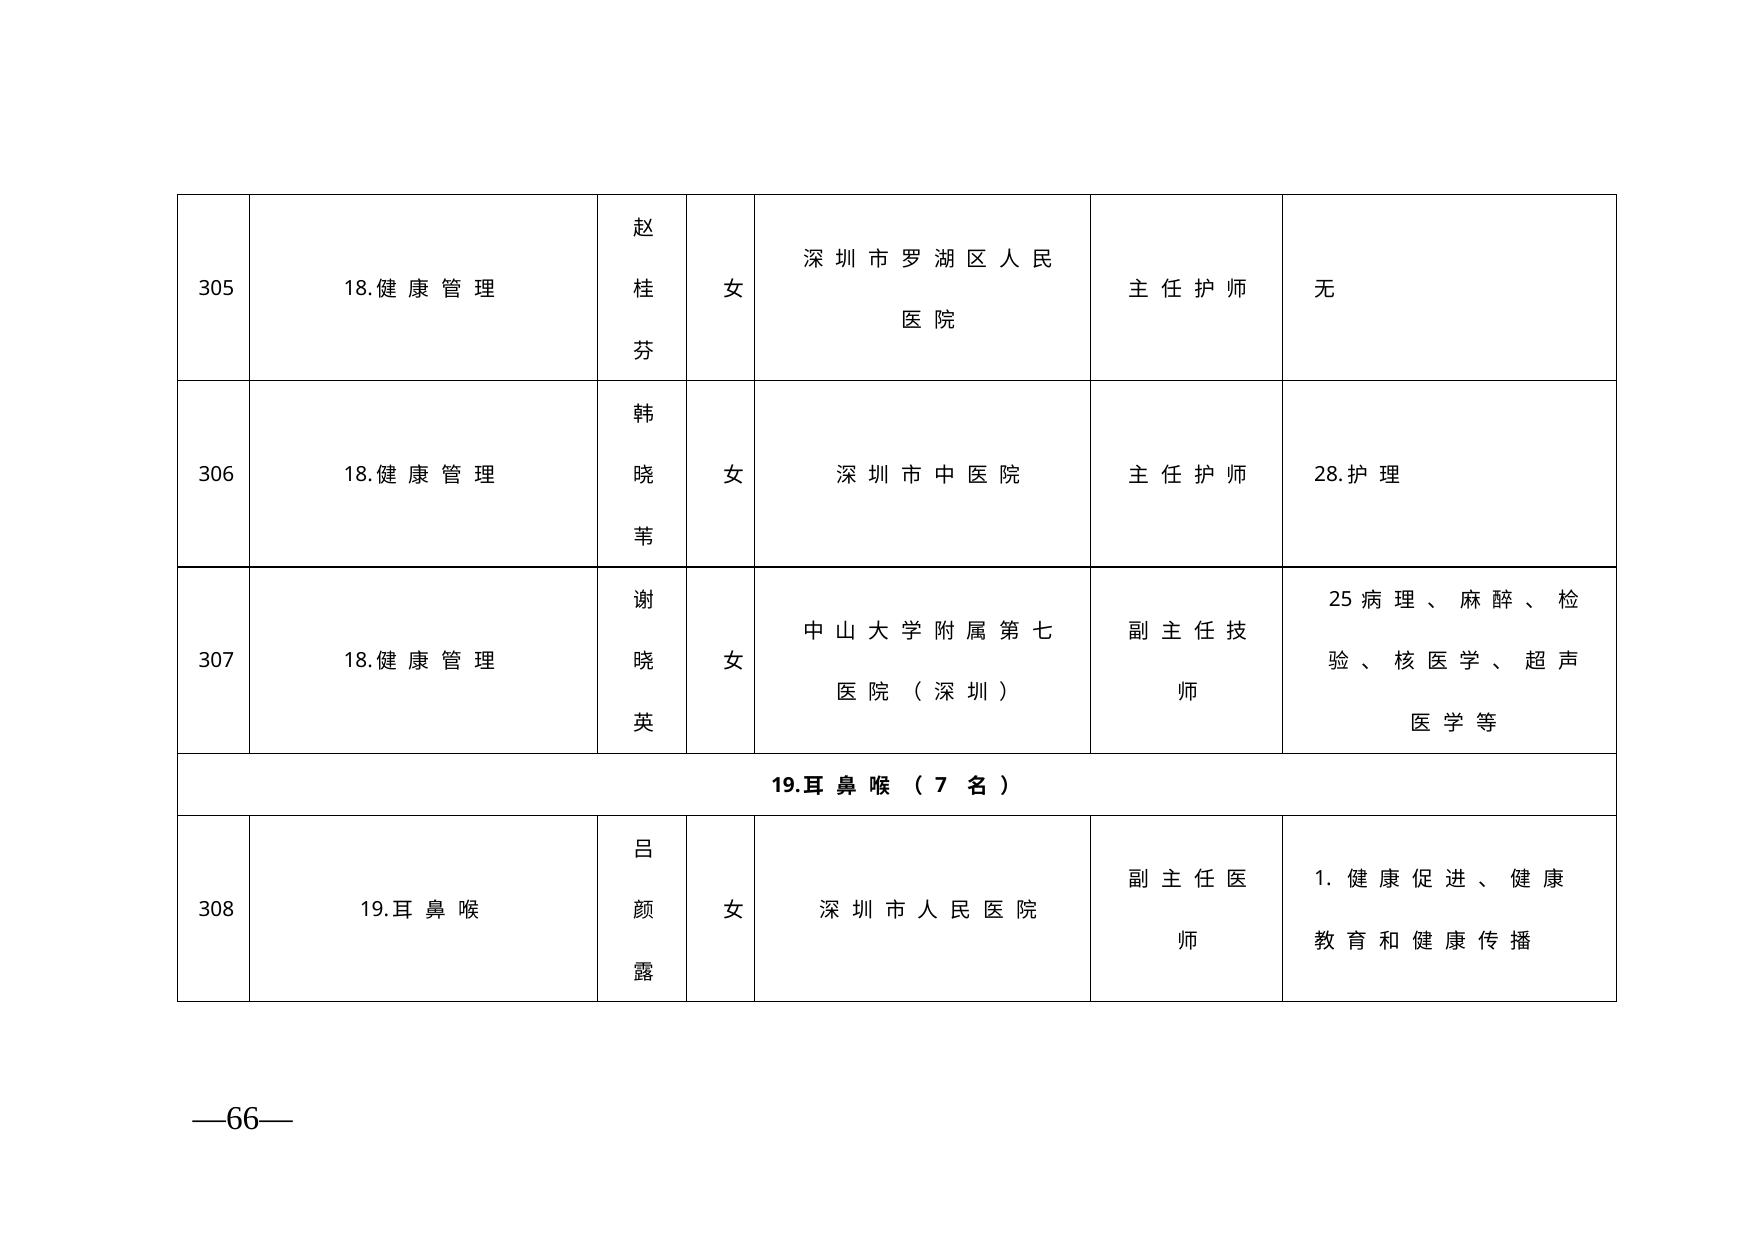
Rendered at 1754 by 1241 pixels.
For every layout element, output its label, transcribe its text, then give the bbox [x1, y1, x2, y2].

table_cell 深圳市人民医院 [755, 816, 1090, 1001]
table_cell 赵桂芬 [598, 195, 686, 380]
table_cell 韩晓苇 [598, 381, 686, 566]
table_cell 307 [178, 568, 249, 752]
table_cell 副主任技师 [1091, 568, 1282, 752]
table_cell 副主任医师 [1091, 816, 1282, 1001]
table_cell 18.健康管理 [250, 195, 597, 380]
table_cell 28.护理 [1283, 381, 1616, 566]
table_cell 深圳市罗湖区人民医院 [755, 195, 1090, 380]
table_cell 谢晓英 [598, 568, 686, 752]
table_cell 1.健康促进、健康教育和健康传播 [1283, 816, 1616, 1001]
table_cell 无 [1283, 195, 1616, 380]
table_cell 18.健康管理 [250, 381, 597, 566]
table_cell 19.耳鼻喉 [250, 816, 597, 1001]
table_cell 305 [178, 195, 249, 380]
table_cell 女 [687, 195, 754, 380]
table_cell 19.耳鼻喉（7名） [178, 754, 1616, 815]
table_cell 深圳市中医院 [755, 381, 1090, 566]
table_cell 308 [178, 816, 249, 1001]
table_cell 主任护师 [1091, 195, 1282, 380]
table_cell 主任护师 [1091, 381, 1282, 566]
table_cell 25病理、麻醉、检验、核医学、超声医学等 [1283, 568, 1616, 752]
table_cell 女 [687, 816, 754, 1001]
table_cell 女 [687, 568, 754, 752]
table_cell 中山大学附属第七医院（深圳） [755, 568, 1090, 752]
table_cell 18.健康管理 [250, 568, 597, 752]
table_cell 女 [687, 381, 754, 566]
table_cell 306 [178, 381, 249, 566]
table_cell 吕颜露 [598, 816, 686, 1001]
